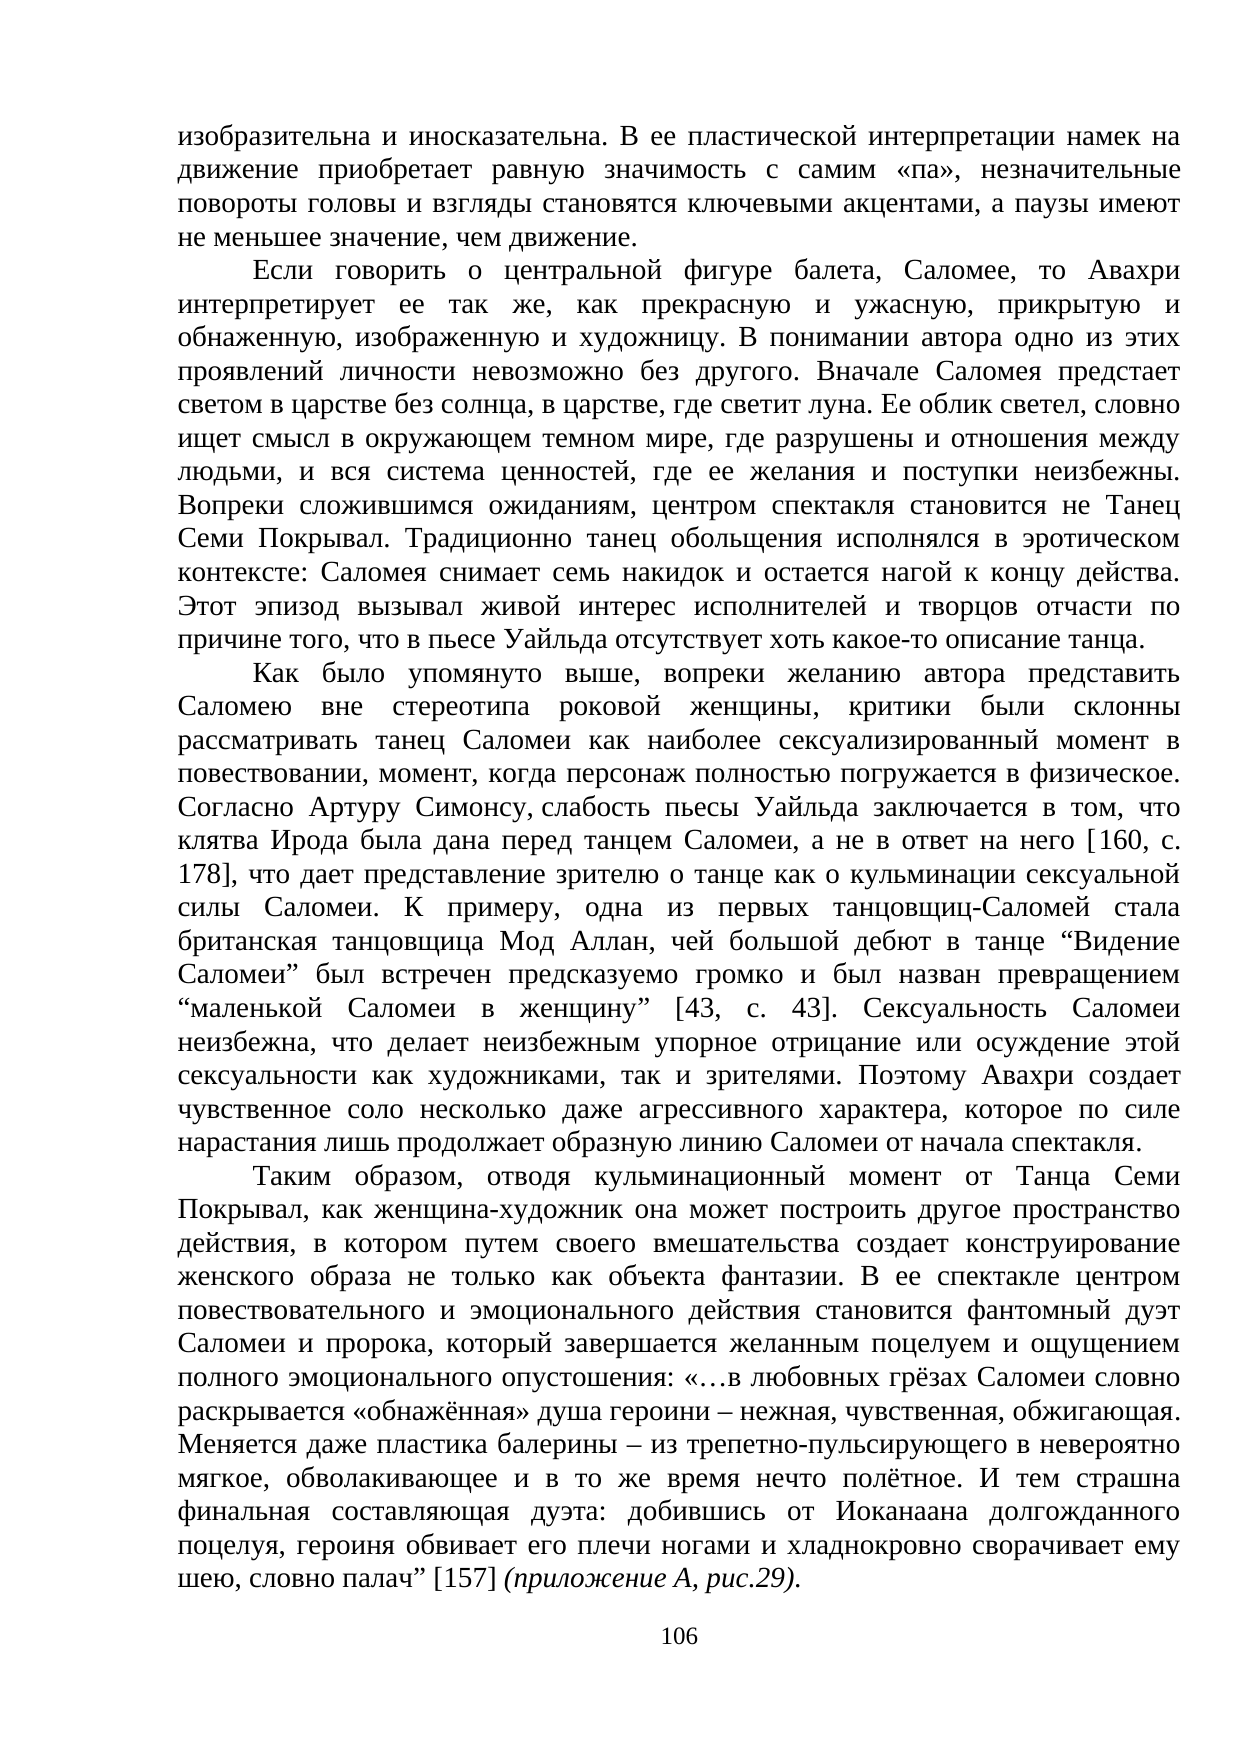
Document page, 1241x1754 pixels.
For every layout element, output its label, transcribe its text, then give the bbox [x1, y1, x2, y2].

text Таким образом, отводя кульминационный момент от Танца Семи Покрывал, как женщина-художник она может построить другое пространство действия, в котором путем своего вмешательства создает конструирование женского образа не только как объекта фантазии. В ее спектакле центром повествовательного и эмоционального действия становится фантомный дуэт Саломеи и пророка, который завершается желанным поцелуем и ощущением полного эмоционального опустошения: «…в любовных грёзах Саломеи словно раскрывается «обнажённая» душа героини – нежная, чувственная, обжигающая. Меняется даже пластика балерины – из трепетно-пульсирующего в невероятно мягкое, обволакивающее и в то же время нечто полётное. И тем страшна финальная составляющая дуэта: добившись от Иоканаана долгожданного поцелуя, героиня обвивает его плечи ногами и хладнокровно сворачивает ему шею, словно палач” [157] (приложение А, рис.29). [177, 1158, 1181, 1594]
text Как было упомянуто выше, вопреки желанию автора представить Саломею вне стереотипа роковой женщины, критики были склонны рассматривать танец Саломеи как наиболее сексуализированный момент в повествовании, момент, когда персонаж полностью погружается в физическое. Согласно Артуру Симонсу, слабость пьесы Уайльда заключается в том, что клятва Ирода была дана перед танцем Саломеи, а не в ответ на него [160, c. 178], что дает представление зрителю о танце как о кульминации сексуальной силы Саломеи. К примеру, одна из первых танцовщиц-Саломей стала британская танцовщица Мод Аллан, чей большой дебют в танце “Видение Саломеи” был встречен предсказуемо громко и был назван превращением “маленькой Саломеи в женщину” [43, c. 43]. Сексуальность Саломеи неизбежна, что делает неизбежным упорное отрицание или осуждение этой сексуальности как художниками, так и зрителями. Поэтому Авахри создает чувственное соло несколько даже агрессивного характера, которое по силе нарастания лишь продолжает образную линию Саломеи от начала спектакля. [177, 655, 1181, 1158]
text Если говорить о центральной фигуре балета, Саломее, то Авахри интерпретирует ее так же, как прекрасную и ужасную, прикрытую и обнаженную, изображенную и художницу. В понимании автора одно из этих проявлений личности невозможно без другого. Вначале Саломея предстает светом в царстве без солнца, в царстве, где светит луна. Ее облик светел, словно ищет смысл в окружающем темном мире, где разрушены и отношения между людьми, и вся система ценностей, где ее желания и поступки неизбежны. Вопреки сложившимся ожиданиям, центром спектакля становится не Танец Семи Покрывал. Традиционно танец обольщения исполнялся в эротическом контексте: Саломея снимает семь накидок и остается нагой к концу действа. Этот эпизод вызывал живой интерес исполнителей и творцов отчасти по причине того, что в пьесе Уайльда отсутствует хоть какое-то описание танца. [177, 252, 1181, 655]
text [177, 118, 1181, 252]
